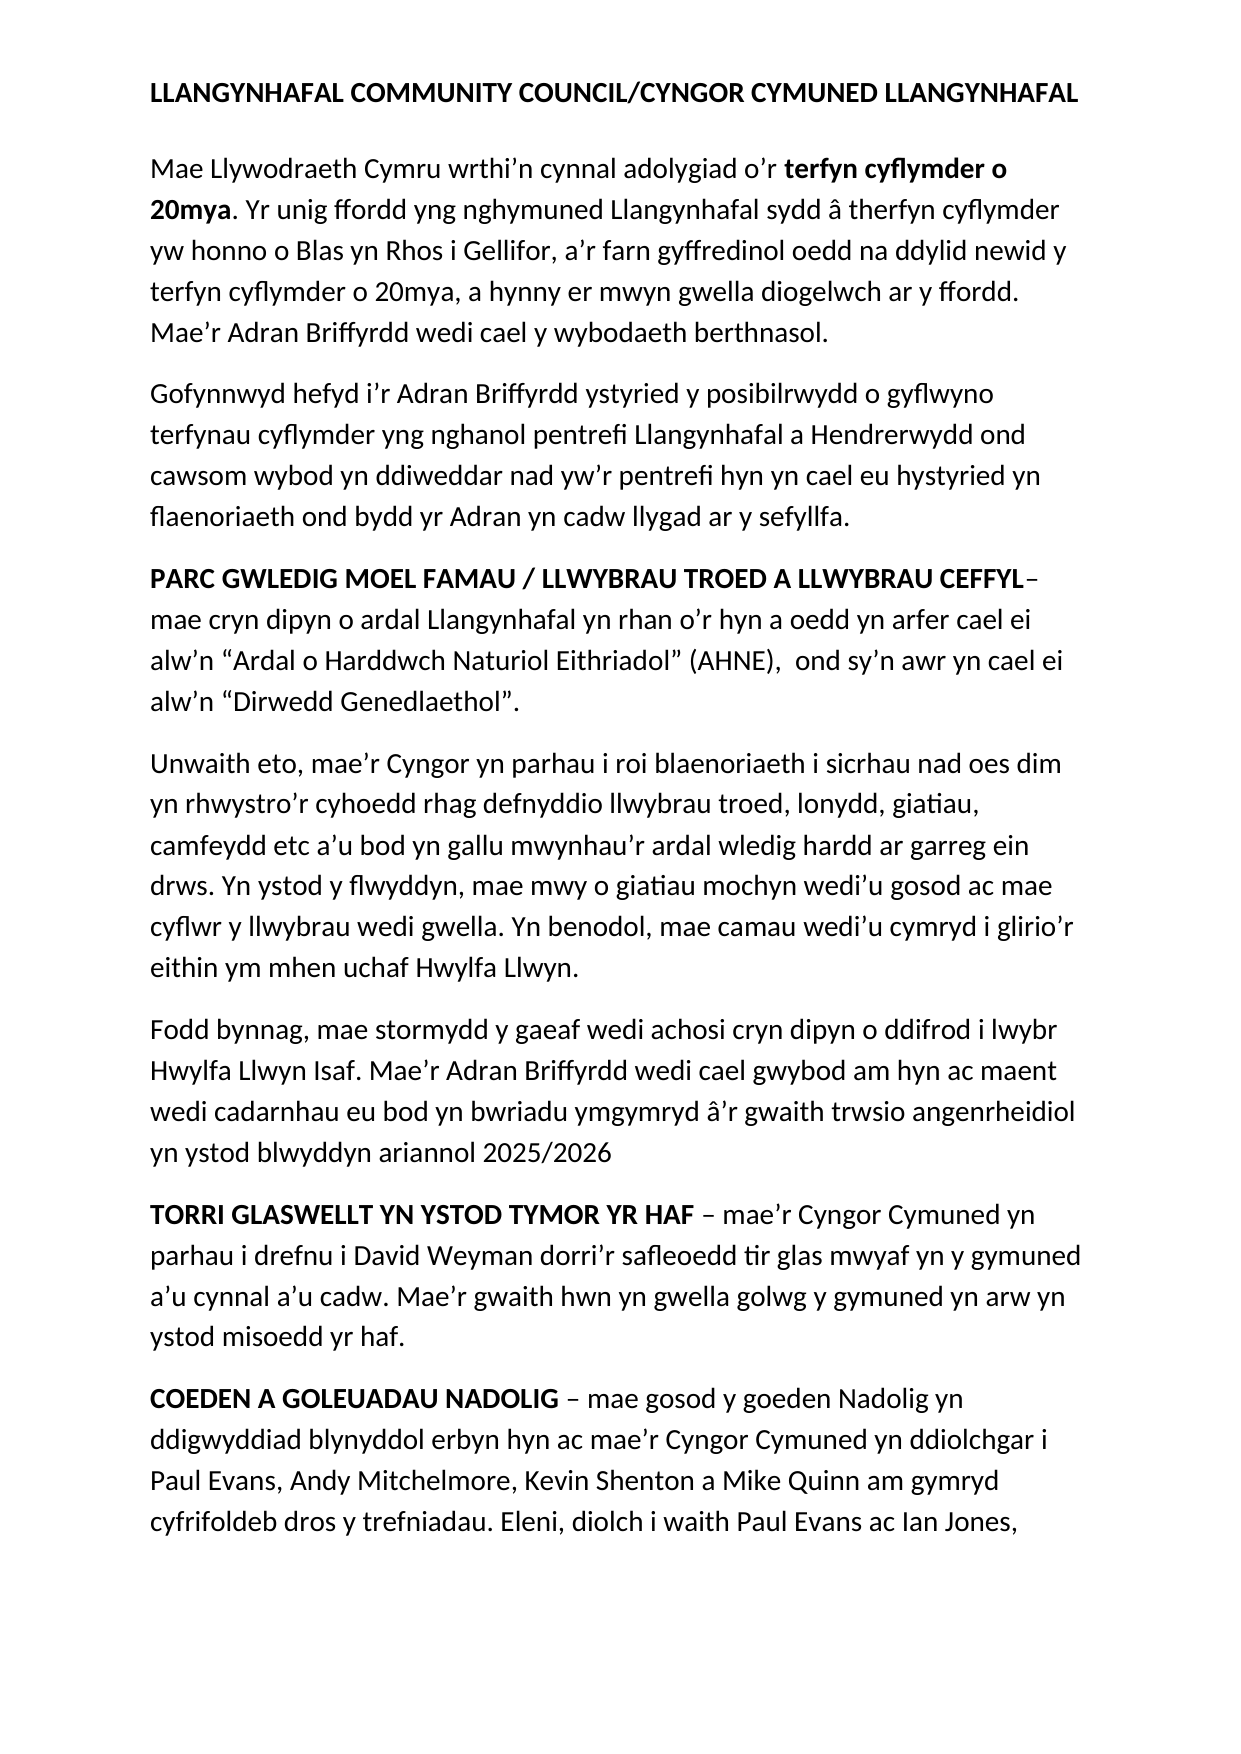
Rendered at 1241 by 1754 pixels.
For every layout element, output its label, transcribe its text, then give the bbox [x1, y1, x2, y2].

text Gofynnwyd hefyd i’r Adran Briffyrdd ystyried y posibilrwydd o gyflwyno terfynau cyflymder yng nghanol pentrefi Llangynhafal a Hendrerwydd ond cawsom wybod yn ddiweddar nad yw’r pentrefi hyn yn cael eu hystyried yn flaenoriaeth ond bydd yr Adran yn cadw llygad ar y sefyllfa. [150, 376, 1090, 534]
text Mae Llywodraeth Cymru wrthi’n cynnal adolygiad o’r terfyn cyflymder o 20mya. Yr unig ffordd yng nghymuned Llangynhafal sydd â therfyn cyflymder yw honno o Blas yn Rhos i Gellifor, a’r farn gyffredinol oedd na ddylid newid y terfyn cyflymder o 20mya, a hynny er mwyn gwella diogelwch ar y ffordd. Mae’r Adran Briffyrdd wedi cael y wybodaeth berthnasol. [150, 150, 1090, 349]
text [150, 1380, 1090, 1539]
text Fodd bynnag, mae stormydd y gaeaf wedi achosi cryn dipyn o ddifrod i lwybr Hwylfa Llwyn Isaf. Mae’r Adran Briffyrdd wedi cael gwybod am hyn ac maent wedi cadarnhau eu bod yn bwriadu ymgymryd â’r gwaith trwsio angenrheidiol yn ystod blwyddyn ariannol 2025/2026 [150, 1011, 1090, 1169]
text PARC GWLEDIG MOEL FAMAU / LLWYBRAU TROED A LLWYBRAU CEFFYL– mae cryn dipyn o ardal Llangynhafal yn rhan o’r hyn a oedd yn arfer cael ei alw’n “Ardal o Harddwch Naturiol Eithriadol” (AHNE), ond sy’n awr yn cael ei alw’n “Dirwedd Genedlaethol”. [150, 560, 1090, 718]
text Unwaith eto, mae’r Cyngor yn parhau i roi blaenoriaeth i sicrhau nad oes dim yn rhwystro’r cyhoedd rhag defnyddio llwybrau troed, lonydd, giatiau, camfeydd etc a’u bod yn gallu mwynhau’r ardal wledig hardd ar garreg ein drws. Yn ystod y flwyddyn, mae mwy o giatiau mochyn wedi’u gosod ac mae cyflwr y llwybrau wedi gwella. Yn benodol, mae camau wedi’u cymryd i glirio’r eithin ym mhen uchaf Hwylfa Llwyn. [150, 745, 1090, 985]
text TORRI GLASWELLT YN YSTOD TYMOR YR HAF – mae’r Cyngor Cymuned yn parhau i drefnu i David Weyman dorri’r safleoedd tir glas mwyaf yn y gymuned a’u cynnal a’u cadw. Mae’r gwaith hwn yn gwella golwg y gymuned yn arw yn ystod misoedd yr haf. [150, 1196, 1090, 1354]
